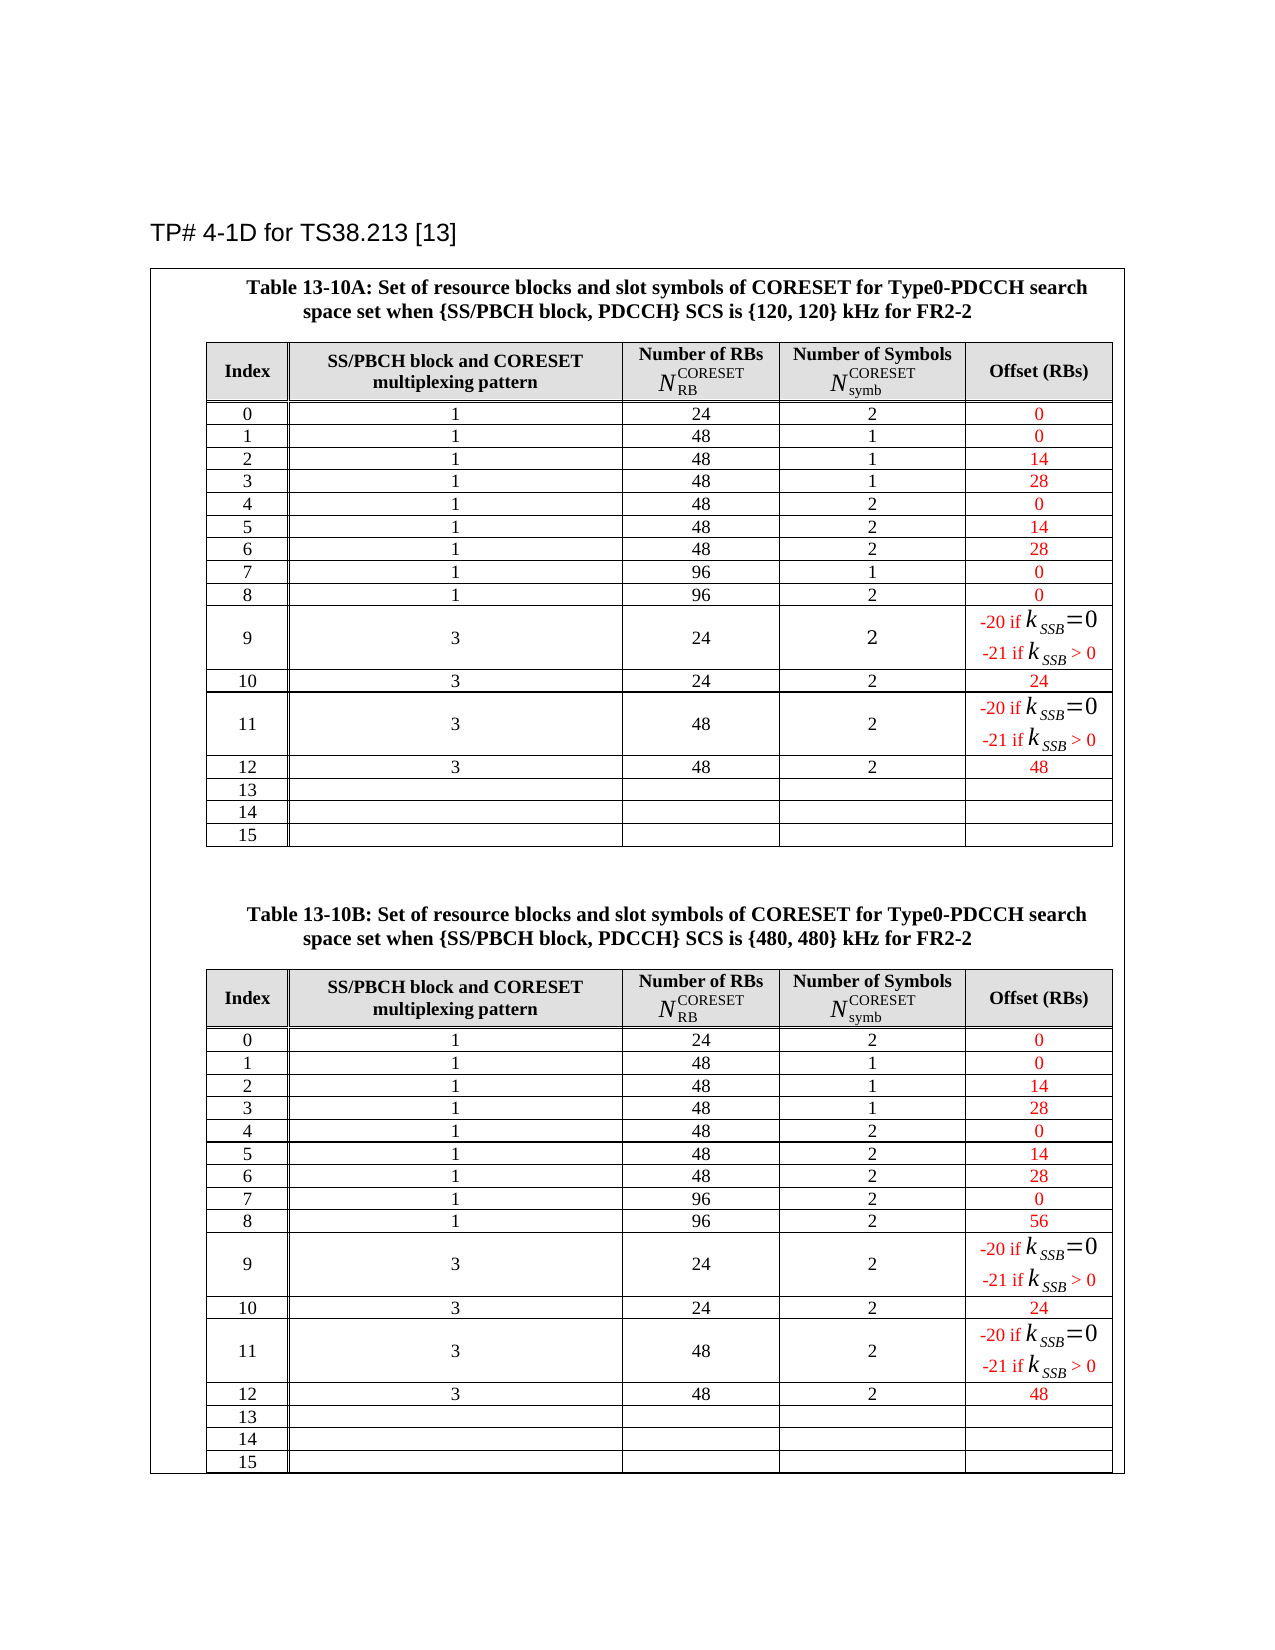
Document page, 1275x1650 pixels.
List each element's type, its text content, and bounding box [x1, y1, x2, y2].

subtitle TP# 4-1D for TS38.213 [13] [150, 218, 1125, 247]
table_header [151, 269, 1124, 1473]
